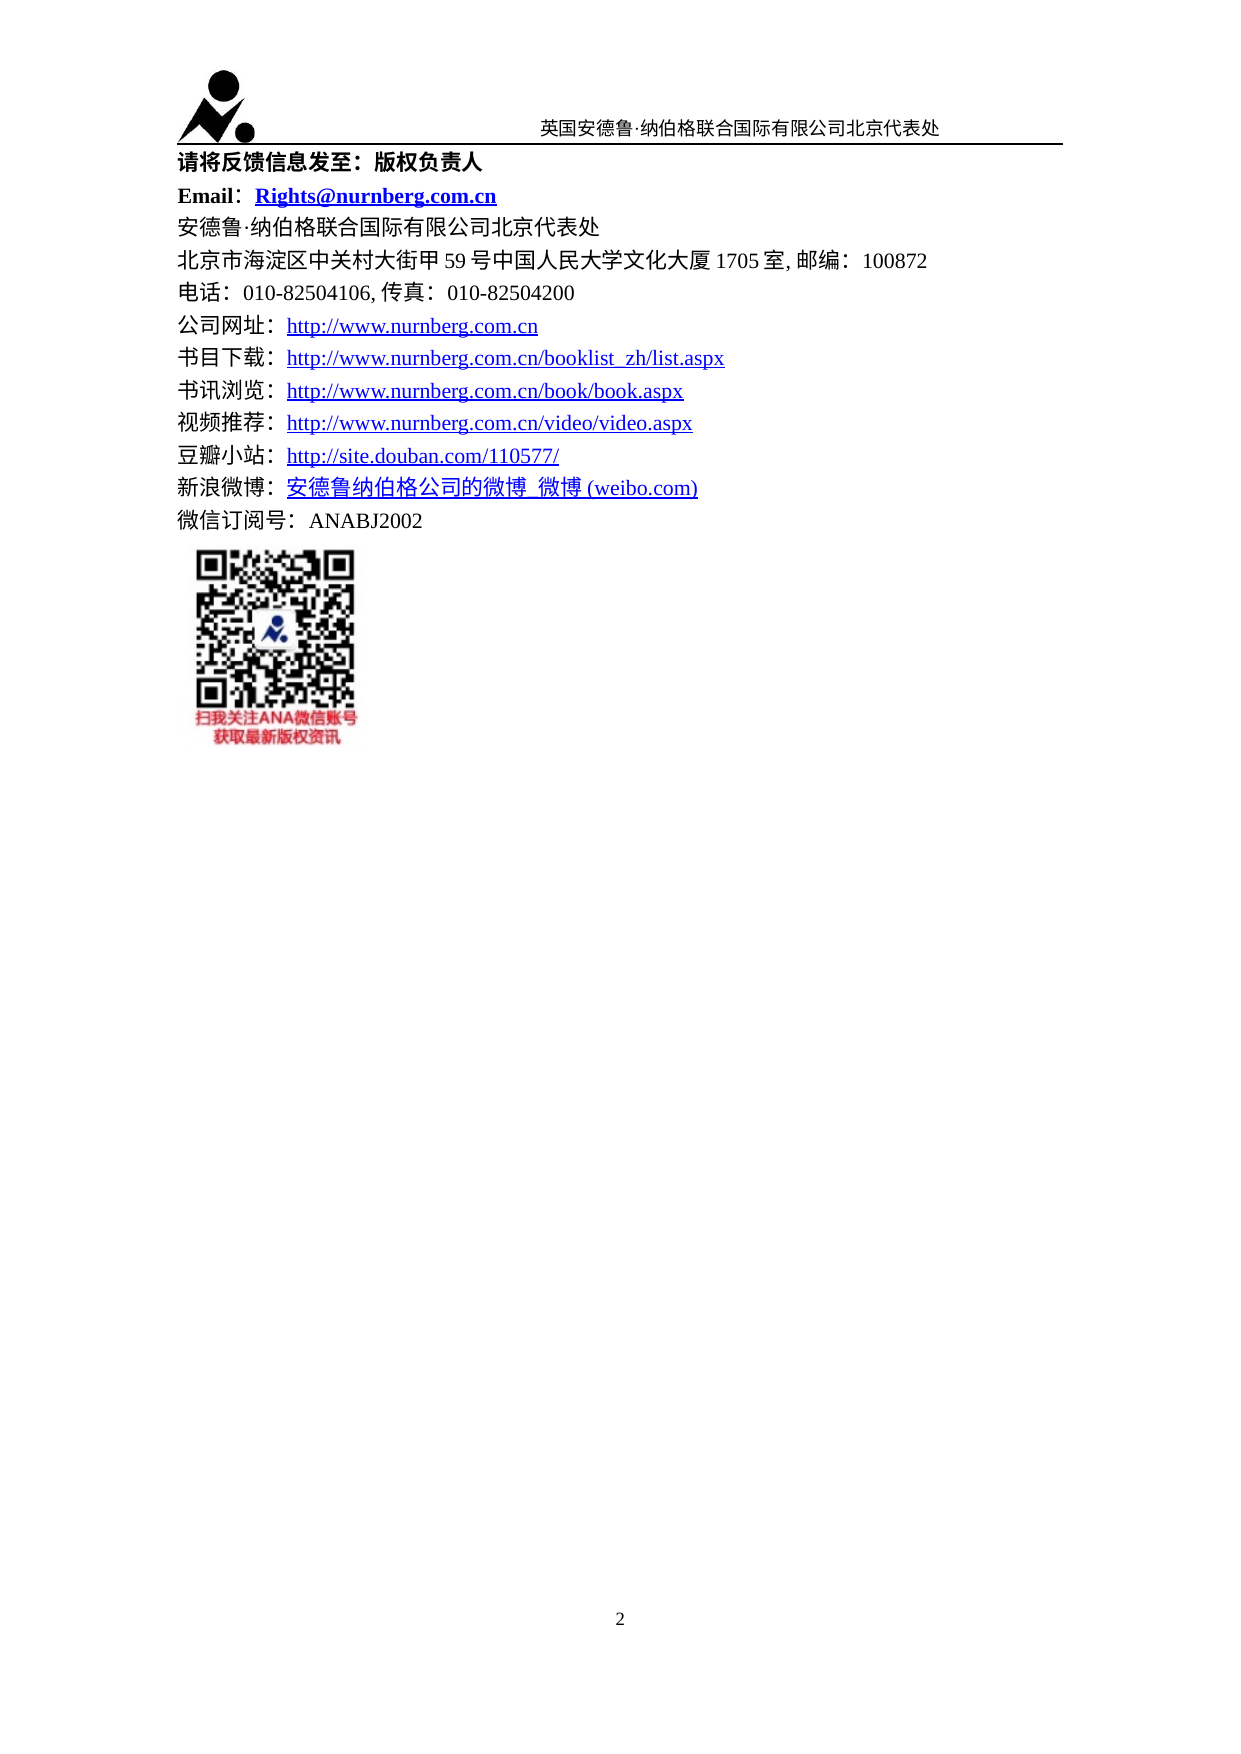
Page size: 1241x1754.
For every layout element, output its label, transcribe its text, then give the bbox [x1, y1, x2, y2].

text 请将反馈信息发至：版权负责人 [177, 145, 1063, 177]
text 微信订阅号：ANABJ2002 [177, 502, 1063, 535]
picture [177, 70, 255, 143]
text 豆瓣小站：http://site.douban.com/110577/ [177, 437, 1063, 470]
text 北京市海淀区中关村大街甲59号中国人民大学文化大厦1705室, 邮编：100872 [177, 242, 1063, 275]
text 公司网址：http://www.nurnberg.com.cn [177, 307, 1063, 340]
text 书讯浏览：http://www.nurnberg.com.cn/book/book.aspx [177, 372, 1063, 405]
text 视频推荐：http://www.nurnberg.com.cn/video/video.aspx [177, 405, 1063, 437]
picture [177, 534, 375, 750]
text 书目下载：http://www.nurnberg.com.cn/booklist_zh/list.aspx [177, 340, 1063, 372]
text Email：Rights@nurnberg.com.cn [177, 177, 1063, 210]
text 新浪微博：安德鲁纳伯格公司的微博_微博 (weibo.com) [587, 470, 1063, 502]
text 安德鲁·纳伯格联合国际有限公司北京代表处 [177, 210, 1063, 242]
text 电话：010-82504106, 传真：010-82504200 [177, 275, 1063, 307]
